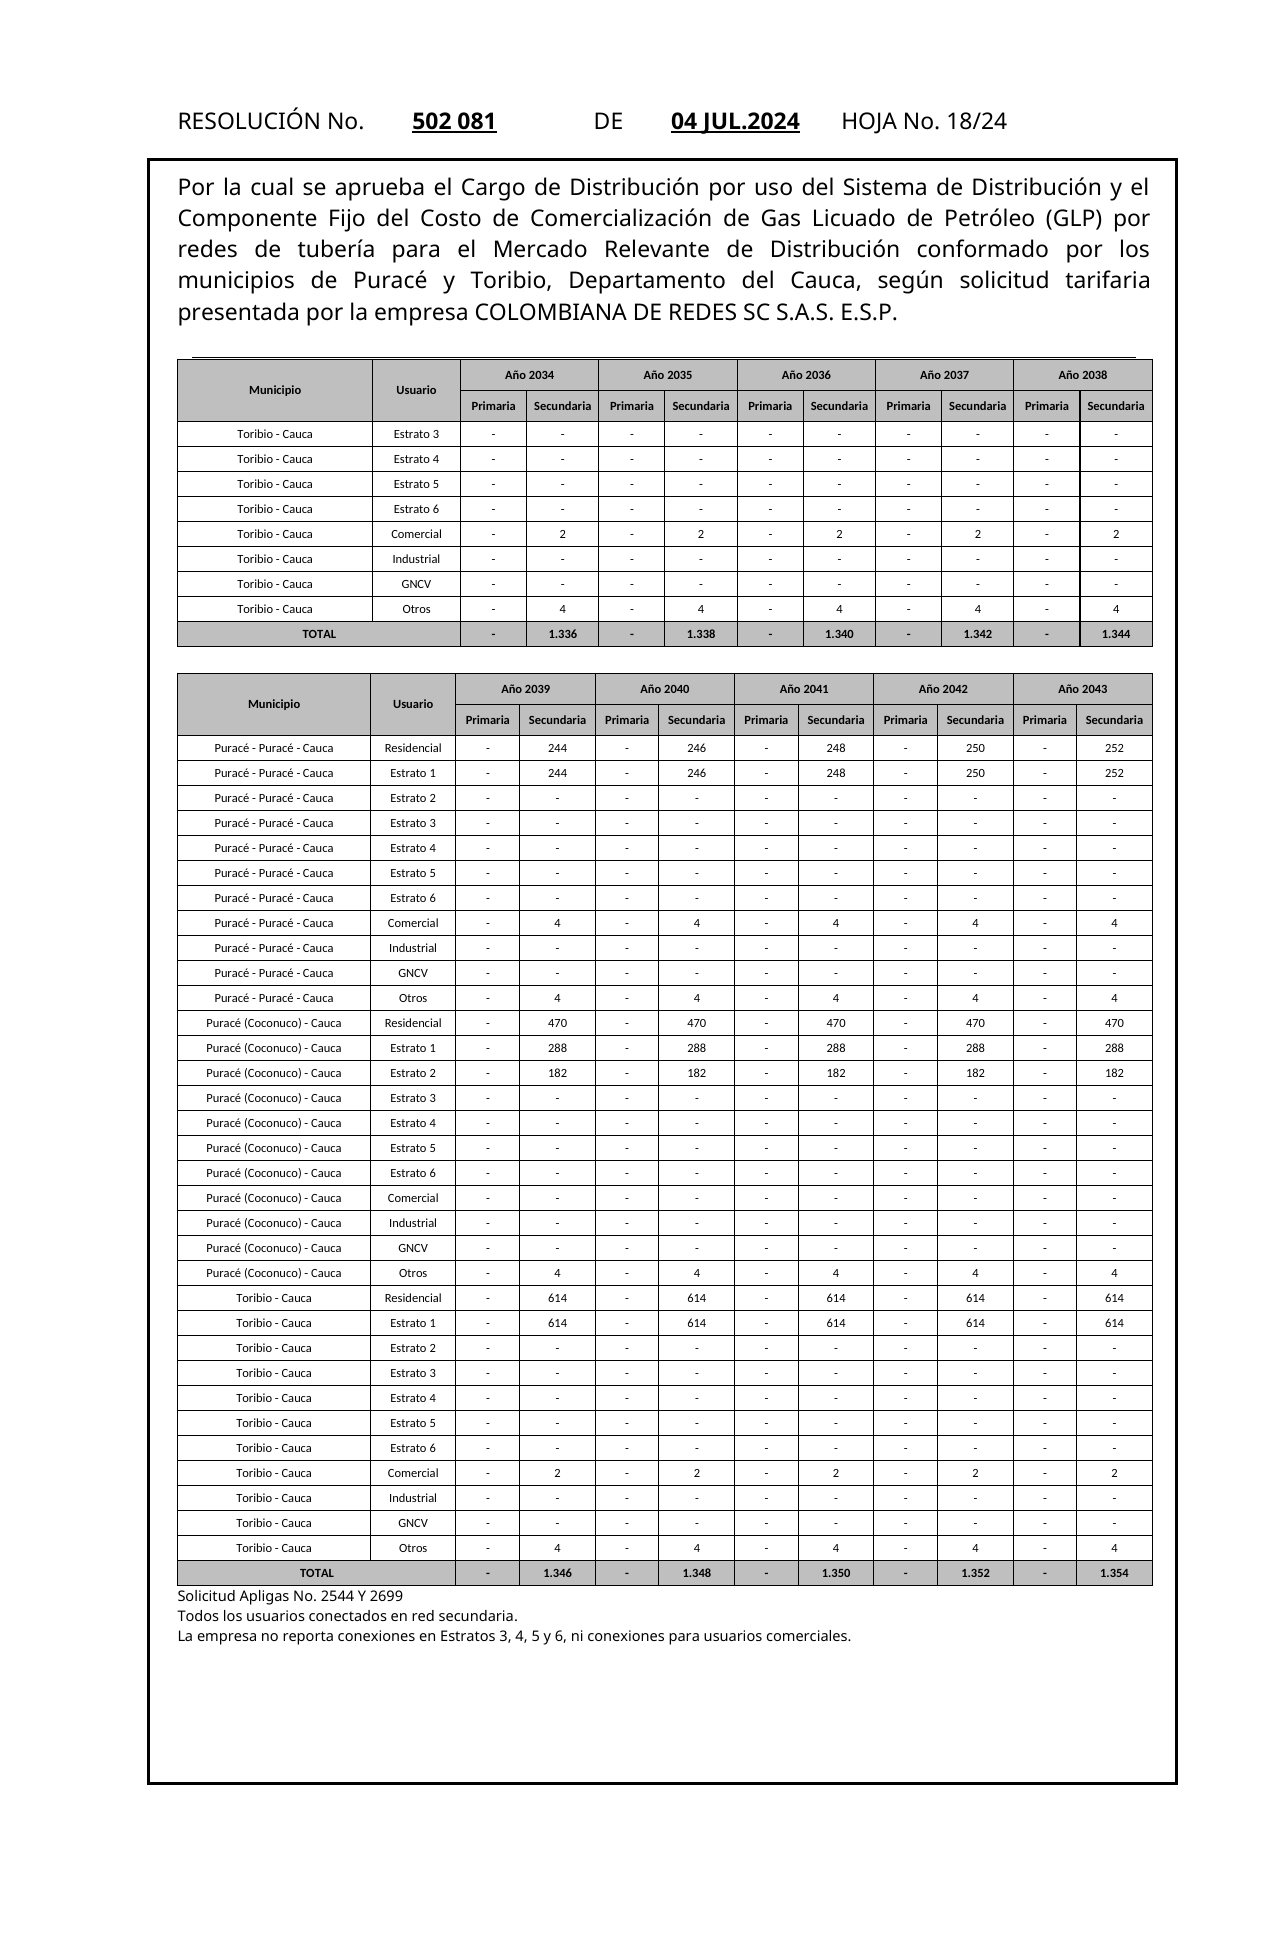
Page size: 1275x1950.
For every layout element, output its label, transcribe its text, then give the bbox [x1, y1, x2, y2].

table_cell - [876, 472, 941, 496]
table_cell - [456, 1061, 519, 1085]
table_cell - [735, 1486, 798, 1510]
table_cell 470 [659, 1011, 734, 1035]
table_cell 1.350 [799, 1561, 873, 1585]
table_cell - [1081, 572, 1152, 596]
table_cell - [876, 572, 941, 596]
table_cell Estrato 5 [371, 1136, 455, 1160]
table_cell - [799, 936, 873, 960]
table_cell TOTAL [178, 622, 460, 646]
table_cell Estrato 5 [373, 472, 460, 496]
table_cell - [456, 1286, 519, 1310]
table_cell 182 [659, 1061, 734, 1085]
table_cell Estrato 3 [373, 422, 460, 446]
table_cell Primaria [876, 391, 941, 421]
table_cell - [520, 811, 595, 835]
table_cell - [735, 1461, 798, 1485]
table_cell - [659, 1386, 734, 1410]
table_cell - [596, 1461, 658, 1485]
table_cell Primaria [456, 705, 519, 735]
table_cell 4 [520, 911, 595, 935]
table_cell - [659, 961, 734, 985]
table_cell - [1014, 886, 1076, 910]
table_cell - [456, 1236, 519, 1260]
table_cell Estrato 4 [371, 1111, 455, 1135]
table_cell - [799, 1486, 873, 1510]
table_cell Primaria [874, 705, 937, 735]
table_cell - [874, 1511, 937, 1535]
table_cell - [735, 886, 798, 910]
table_cell Estrato 4 [371, 1386, 455, 1410]
table_cell Toribio - Cauca [178, 1411, 370, 1435]
table_cell - [1077, 836, 1152, 860]
table_cell - [1077, 886, 1152, 910]
table_cell - [520, 861, 595, 885]
table_cell - [456, 1261, 519, 1285]
table_cell 4 [938, 1536, 1013, 1560]
table_cell - [1014, 986, 1076, 1010]
table_cell - [520, 1136, 595, 1160]
table_cell 2 [942, 522, 1013, 546]
table_cell 1.336 [527, 622, 598, 646]
table_cell - [659, 811, 734, 835]
table_cell 4 [659, 986, 734, 1010]
table_cell Puracé - Puracé - Cauca [178, 886, 370, 910]
table_cell - [942, 422, 1013, 446]
table_cell 4 [799, 911, 873, 935]
table_cell - [596, 1361, 658, 1385]
table_cell - [799, 1411, 873, 1435]
table_cell - [520, 1211, 595, 1235]
table_cell - [456, 1411, 519, 1435]
table_cell - [659, 1411, 734, 1435]
table_cell - [527, 422, 598, 446]
table_cell Estrato 6 [373, 497, 460, 521]
table_cell - [1014, 761, 1076, 785]
table_cell 614 [799, 1311, 873, 1335]
table_cell Puracé (Coconuco) - Cauca [178, 1161, 370, 1185]
table_cell - [527, 547, 598, 571]
table_cell - [804, 472, 875, 496]
table_cell - [735, 1436, 798, 1460]
table_cell - [938, 1161, 1013, 1185]
table_cell Puracé - Puracé - Cauca [178, 911, 370, 935]
table_cell - [596, 1411, 658, 1435]
table_header Año 2036 [738, 360, 875, 390]
table_cell 470 [520, 1011, 595, 1035]
table_cell - [596, 1261, 658, 1285]
table_cell - [1077, 1511, 1152, 1535]
table_cell 246 [659, 761, 734, 785]
table_cell GNCV [371, 1236, 455, 1260]
table_cell - [659, 786, 734, 810]
table_cell 288 [520, 1036, 595, 1060]
table_cell - [520, 936, 595, 960]
table_cell - [1077, 936, 1152, 960]
table_cell - [1014, 1311, 1076, 1335]
table_cell - [596, 1211, 658, 1235]
table_cell Otros [373, 597, 460, 621]
table_cell Toribio - Cauca [178, 422, 372, 446]
table_cell - [735, 1136, 798, 1160]
table_cell Estrato 4 [371, 836, 455, 860]
table_cell - [596, 736, 658, 760]
table_cell - [1014, 1461, 1076, 1485]
table_cell - [1077, 1436, 1152, 1460]
table_cell - [938, 1086, 1013, 1110]
table_cell Estrato 6 [371, 1436, 455, 1460]
table_cell - [1077, 1111, 1152, 1135]
table_cell - [599, 422, 664, 446]
table_cell - [938, 886, 1013, 910]
table_cell - [876, 622, 941, 646]
table_cell - [659, 1336, 734, 1360]
table_cell Residencial [371, 1011, 455, 1035]
table_cell - [456, 761, 519, 785]
table_cell - [461, 522, 526, 546]
table_cell - [735, 1186, 798, 1210]
table_cell Puracé (Coconuco) - Cauca [178, 1011, 370, 1035]
table_cell 470 [938, 1011, 1013, 1035]
table_cell 1.342 [942, 622, 1013, 646]
table_cell - [942, 472, 1013, 496]
table_cell - [1014, 1086, 1076, 1110]
table_cell Toribio - Cauca [178, 597, 372, 621]
text Solicitud Apligas No. 2544 Y 2699 [177, 1586, 1152, 1606]
table_cell - [520, 886, 595, 910]
table_header Municipio [178, 674, 370, 735]
table_cell - [876, 497, 941, 521]
table_cell - [1014, 836, 1076, 860]
table_cell - [520, 1411, 595, 1435]
table_cell Toribio - Cauca [178, 1536, 370, 1560]
table_cell - [735, 1361, 798, 1385]
table_cell - [938, 1511, 1013, 1535]
table_header Año 2040 [596, 674, 734, 704]
table_cell Toribio - Cauca [178, 447, 372, 471]
table_cell - [938, 1211, 1013, 1235]
table_cell Secundaria [1077, 705, 1152, 735]
table_cell - [596, 1336, 658, 1360]
table_cell - [735, 986, 798, 1010]
table_cell 4 [1077, 986, 1152, 1010]
table_cell Estrato 4 [373, 447, 460, 471]
table_cell 4 [520, 986, 595, 1010]
table_cell - [735, 811, 798, 835]
table_cell - [1014, 1186, 1076, 1210]
table_cell 470 [799, 1011, 873, 1035]
table_cell 1.348 [659, 1561, 734, 1585]
table_cell - [1077, 1386, 1152, 1410]
table_cell Puracé (Coconuco) - Cauca [178, 1086, 370, 1110]
table_cell 614 [659, 1311, 734, 1335]
table_cell Primaria [1014, 391, 1079, 421]
table_cell - [596, 1136, 658, 1160]
table_cell Puracé (Coconuco) - Cauca [178, 1111, 370, 1135]
table_cell Industrial [371, 1211, 455, 1235]
table_cell - [735, 1011, 798, 1035]
table_cell - [735, 1061, 798, 1085]
table_cell - [456, 986, 519, 1010]
table_cell Puracé (Coconuco) - Cauca [178, 1236, 370, 1260]
table_cell - [735, 1386, 798, 1410]
table_cell Comercial [371, 911, 455, 935]
table_cell Toribio - Cauca [178, 1386, 370, 1410]
table_cell - [874, 1261, 937, 1285]
table_cell - [1014, 1061, 1076, 1085]
table_cell - [735, 1336, 798, 1360]
table_cell Comercial [371, 1186, 455, 1210]
table_cell - [874, 811, 937, 835]
table_cell - [938, 836, 1013, 860]
table_cell - [520, 1486, 595, 1510]
table_cell - [1014, 736, 1076, 760]
table_cell - [456, 1036, 519, 1060]
table_cell - [596, 911, 658, 935]
table_cell - [520, 786, 595, 810]
table_cell - [1014, 1411, 1076, 1435]
table_cell - [659, 1111, 734, 1135]
table_cell - [1077, 1236, 1152, 1260]
table_cell - [874, 1061, 937, 1085]
table_cell - [527, 572, 598, 596]
table_cell - [456, 1311, 519, 1335]
table_cell 1.354 [1077, 1561, 1152, 1585]
table_cell - [456, 1111, 519, 1135]
table_cell 1.344 [1081, 622, 1152, 646]
table_cell - [874, 1311, 937, 1335]
table_cell 2 [799, 1461, 873, 1485]
table_cell 288 [938, 1036, 1013, 1060]
table_cell - [938, 1111, 1013, 1135]
table_cell - [599, 522, 664, 546]
table_cell - [659, 936, 734, 960]
table_cell Primaria [461, 391, 526, 421]
table_cell 1.338 [665, 622, 737, 646]
table_cell - [938, 1361, 1013, 1385]
table_cell - [456, 1486, 519, 1510]
table_cell Estrato 2 [371, 1061, 455, 1085]
table_cell - [599, 472, 664, 496]
table_cell - [1014, 522, 1079, 546]
table_cell - [804, 497, 875, 521]
table_cell - [874, 1036, 937, 1060]
table_cell - [804, 422, 875, 446]
table_cell - [799, 1336, 873, 1360]
table_cell 4 [942, 597, 1013, 621]
table_cell 470 [1077, 1011, 1152, 1035]
table_cell Toribio - Cauca [178, 572, 372, 596]
table_cell - [876, 522, 941, 546]
table_cell - [461, 447, 526, 471]
table_cell Secundaria [527, 391, 598, 421]
table_cell - [799, 1236, 873, 1260]
table_cell - [596, 1486, 658, 1510]
table_cell - [738, 622, 803, 646]
table_cell - [596, 836, 658, 860]
table_cell Otros [371, 1261, 455, 1285]
table_cell - [938, 936, 1013, 960]
table_header Municipio [178, 360, 372, 421]
table_cell 4 [527, 597, 598, 621]
table_cell 2 [659, 1461, 734, 1485]
table_cell - [938, 1336, 1013, 1360]
table_cell 2 [520, 1461, 595, 1485]
table_cell - [874, 1011, 937, 1035]
table_header Año 2035 [599, 360, 737, 390]
table_cell - [599, 547, 664, 571]
table_cell - [1077, 1136, 1152, 1160]
table_cell - [596, 1561, 658, 1585]
table_cell TOTAL [178, 1561, 455, 1585]
table_cell - [456, 836, 519, 860]
table_cell - [456, 1086, 519, 1110]
table_cell - [938, 1236, 1013, 1260]
table_cell - [874, 911, 937, 935]
table_cell - [874, 1211, 937, 1235]
table_cell - [599, 597, 664, 621]
table_cell 182 [799, 1061, 873, 1085]
table_cell - [735, 1261, 798, 1285]
table_cell 2 [1077, 1461, 1152, 1485]
table_cell - [520, 1386, 595, 1410]
table_cell Toribio - Cauca [178, 1361, 370, 1385]
table_cell - [735, 836, 798, 860]
table_cell Puracé - Puracé - Cauca [178, 736, 370, 760]
table_cell - [938, 786, 1013, 810]
table_cell - [738, 497, 803, 521]
table_cell - [735, 1511, 798, 1535]
table_cell - [735, 736, 798, 760]
table_cell - [456, 961, 519, 985]
table_cell - [799, 836, 873, 860]
table_cell Puracé (Coconuco) - Cauca [178, 1261, 370, 1285]
text La empresa no reporta conexiones en Estratos 3, 4, 5 y 6, ni conexiones para usuarios comerciales. [177, 1626, 1152, 1646]
table_cell 252 [1077, 761, 1152, 785]
table_cell - [665, 497, 737, 521]
table_cell Primaria [735, 705, 798, 735]
table_cell - [938, 1186, 1013, 1210]
table_cell - [738, 547, 803, 571]
table_cell - [1014, 1236, 1076, 1260]
table_cell - [1014, 1111, 1076, 1135]
table_cell 288 [659, 1036, 734, 1060]
table_cell - [1077, 1411, 1152, 1435]
table_cell - [520, 1161, 595, 1185]
table_cell Comercial [371, 1461, 455, 1485]
table_cell 4 [665, 597, 737, 621]
table_cell 2 [804, 522, 875, 546]
table_cell - [659, 836, 734, 860]
table_cell - [596, 761, 658, 785]
table_cell - [738, 422, 803, 446]
table_cell 4 [799, 986, 873, 1010]
table_cell - [1014, 1286, 1076, 1310]
table_cell - [874, 1461, 937, 1485]
table_cell - [735, 1311, 798, 1335]
table_cell - [942, 447, 1013, 471]
table_cell - [596, 1436, 658, 1460]
table_cell - [876, 422, 941, 446]
table_cell - [735, 761, 798, 785]
table_cell - [1077, 1486, 1152, 1510]
table_cell Estrato 5 [371, 861, 455, 885]
table_cell - [1014, 1211, 1076, 1235]
table_cell - [596, 1286, 658, 1310]
table_cell - [1014, 547, 1079, 571]
table_cell - [938, 861, 1013, 885]
table_header Año 2039 [456, 674, 595, 704]
table_cell Toribio - Cauca [178, 1461, 370, 1485]
table_cell - [596, 1061, 658, 1085]
table_cell Toribio - Cauca [178, 1511, 370, 1535]
table_cell - [804, 447, 875, 471]
table_cell - [456, 1336, 519, 1360]
table_cell - [738, 572, 803, 596]
table_cell Secundaria [665, 391, 737, 421]
table_cell Estrato 5 [371, 1411, 455, 1435]
table_cell Puracé (Coconuco) - Cauca [178, 1186, 370, 1210]
table_cell Puracé (Coconuco) - Cauca [178, 1211, 370, 1235]
table_cell - [1077, 1361, 1152, 1385]
table_cell Secundaria [804, 391, 875, 421]
table_cell - [461, 472, 526, 496]
table_cell - [1014, 597, 1079, 621]
table_cell - [942, 547, 1013, 571]
table_cell - [659, 1486, 734, 1510]
table_cell 250 [938, 761, 1013, 785]
table_cell Secundaria [659, 705, 734, 735]
table_cell - [1077, 1086, 1152, 1110]
table_cell 4 [799, 1536, 873, 1560]
table_cell - [874, 836, 937, 860]
table_cell - [456, 936, 519, 960]
table_cell - [1014, 1011, 1076, 1035]
table_cell - [942, 497, 1013, 521]
table_cell - [799, 1211, 873, 1235]
table_cell - [659, 1436, 734, 1460]
table_cell 4 [1077, 911, 1152, 935]
table_cell - [596, 1086, 658, 1110]
table_cell - [874, 736, 937, 760]
table_cell - [1014, 936, 1076, 960]
table_cell 614 [659, 1286, 734, 1310]
table_cell Toribio - Cauca [178, 472, 372, 496]
table_cell - [665, 547, 737, 571]
table_cell - [520, 1186, 595, 1210]
table_cell 614 [938, 1311, 1013, 1335]
table_cell - [520, 961, 595, 985]
table_cell - [938, 1411, 1013, 1435]
table_cell - [874, 1536, 937, 1560]
table_cell - [456, 1211, 519, 1235]
table_cell 4 [520, 1261, 595, 1285]
table_cell Otros [371, 986, 455, 1010]
table_cell Toribio - Cauca [178, 522, 372, 546]
table_cell - [659, 1161, 734, 1185]
table_cell Estrato 1 [371, 761, 455, 785]
table_cell - [659, 1511, 734, 1535]
table_cell - [599, 622, 664, 646]
table_cell - [456, 911, 519, 935]
table_cell - [1081, 547, 1152, 571]
table_cell - [804, 572, 875, 596]
table_cell - [461, 572, 526, 596]
table_cell - [659, 886, 734, 910]
table_cell - [735, 1036, 798, 1060]
table_cell - [659, 1086, 734, 1110]
table_cell - [938, 1386, 1013, 1410]
table_cell - [1077, 1211, 1152, 1235]
table_cell - [799, 1386, 873, 1410]
table_cell - [874, 1286, 937, 1310]
table_header Año 2043 [1014, 674, 1152, 704]
table_cell Secundaria [1081, 391, 1152, 421]
table_cell - [1014, 472, 1079, 496]
table_cell Toribio - Cauca [178, 1486, 370, 1510]
table_cell - [456, 1436, 519, 1460]
table_cell Toribio - Cauca [178, 547, 372, 571]
table_cell - [735, 1111, 798, 1135]
table_cell 4 [659, 1261, 734, 1285]
table_cell Otros [371, 1536, 455, 1560]
table_cell - [520, 1436, 595, 1460]
table_cell - [461, 597, 526, 621]
table_cell - [596, 786, 658, 810]
table_cell - [738, 522, 803, 546]
table_cell - [520, 1086, 595, 1110]
table_header Año 2042 [874, 674, 1013, 704]
table_cell Estrato 3 [371, 1361, 455, 1385]
table_cell GNCV [371, 1511, 455, 1535]
table_cell - [874, 986, 937, 1010]
table_cell - [1014, 1161, 1076, 1185]
table_cell - [596, 1161, 658, 1185]
table_cell Secundaria [938, 705, 1013, 735]
table_cell 248 [799, 736, 873, 760]
table_cell 288 [799, 1036, 873, 1060]
table_cell - [1014, 1436, 1076, 1460]
table_cell 250 [938, 736, 1013, 760]
table_cell 4 [938, 986, 1013, 1010]
table_cell Estrato 2 [371, 786, 455, 810]
table_cell - [1077, 861, 1152, 885]
table_cell - [1077, 811, 1152, 835]
table_cell - [520, 1111, 595, 1135]
table_cell Puracé (Coconuco) - Cauca [178, 1061, 370, 1085]
table_cell - [1014, 572, 1079, 596]
table_cell Secundaria [942, 391, 1013, 421]
table_cell - [665, 572, 737, 596]
table_cell 4 [659, 1536, 734, 1560]
table_cell - [874, 1561, 937, 1585]
table_cell - [938, 1486, 1013, 1510]
table_cell 614 [938, 1286, 1013, 1310]
table_cell - [456, 886, 519, 910]
text Todos los usuarios conectados en red secundaria. [177, 1606, 1152, 1626]
table_cell - [520, 836, 595, 860]
table_cell Primaria [596, 705, 658, 735]
table_cell - [799, 961, 873, 985]
table_cell - [520, 1511, 595, 1535]
table_cell Puracé - Puracé - Cauca [178, 811, 370, 835]
table_cell 1.340 [804, 622, 875, 646]
table_cell - [596, 1386, 658, 1410]
table_cell - [735, 1411, 798, 1435]
table_cell - [1014, 1511, 1076, 1535]
table_cell - [527, 497, 598, 521]
table_cell 246 [659, 736, 734, 760]
table_cell - [874, 1361, 937, 1385]
table_cell 252 [1077, 736, 1152, 760]
table_cell Toribio - Cauca [178, 1286, 370, 1310]
table_cell - [659, 1211, 734, 1235]
table_cell Puracé (Coconuco) - Cauca [178, 1036, 370, 1060]
table_cell - [1077, 1336, 1152, 1360]
table_cell - [874, 936, 937, 960]
table_cell Toribio - Cauca [178, 1436, 370, 1460]
table_cell - [874, 1236, 937, 1260]
table_cell - [799, 1186, 873, 1210]
table_cell - [596, 1236, 658, 1260]
table_cell - [456, 1386, 519, 1410]
table_cell Primaria [738, 391, 803, 421]
table_cell - [799, 811, 873, 835]
table_cell - [738, 472, 803, 496]
table_cell Toribio - Cauca [178, 1336, 370, 1360]
table_cell - [1081, 447, 1152, 471]
table_cell - [527, 472, 598, 496]
table_cell Puracé - Puracé - Cauca [178, 761, 370, 785]
table_cell - [735, 961, 798, 985]
table_header Usuario [371, 674, 455, 735]
table_cell - [1014, 1036, 1076, 1060]
table_cell - [874, 1086, 937, 1110]
table_cell - [596, 961, 658, 985]
table_cell - [1014, 911, 1076, 935]
table_cell Estrato 6 [371, 886, 455, 910]
table_cell - [874, 1436, 937, 1460]
table_cell - [659, 1186, 734, 1210]
table_cell 614 [1077, 1311, 1152, 1335]
table_cell - [456, 1011, 519, 1035]
table_cell - [874, 1411, 937, 1435]
table_cell - [1081, 472, 1152, 496]
table_cell 4 [938, 1261, 1013, 1285]
table_cell - [596, 861, 658, 885]
table_cell - [1077, 1161, 1152, 1185]
table_cell - [1014, 1361, 1076, 1385]
table_cell Residencial [371, 736, 455, 760]
table_cell Residencial [371, 1286, 455, 1310]
table_header Usuario [373, 360, 460, 421]
table_cell - [876, 547, 941, 571]
table_cell Puracé - Puracé - Cauca [178, 786, 370, 810]
table_cell - [799, 1086, 873, 1110]
table_cell - [596, 1011, 658, 1035]
table_cell - [1014, 447, 1079, 471]
table_cell 4 [1077, 1261, 1152, 1285]
table_cell - [599, 572, 664, 596]
table_cell - [596, 1036, 658, 1060]
table_cell Puracé - Puracé - Cauca [178, 861, 370, 885]
table_cell 248 [799, 761, 873, 785]
table_cell - [874, 786, 937, 810]
table_cell Industrial [371, 936, 455, 960]
table_cell - [799, 1161, 873, 1185]
table_cell 2 [938, 1461, 1013, 1485]
table_cell - [596, 936, 658, 960]
table_cell Toribio - Cauca [178, 1311, 370, 1335]
table_cell 4 [804, 597, 875, 621]
table_cell Estrato 1 [371, 1311, 455, 1335]
table_cell - [665, 472, 737, 496]
table_cell - [456, 1186, 519, 1210]
table_cell - [735, 1086, 798, 1110]
table_cell - [461, 547, 526, 571]
table_cell - [799, 1361, 873, 1385]
table_cell - [599, 497, 664, 521]
table_cell - [735, 911, 798, 935]
table_cell - [1014, 1336, 1076, 1360]
table_cell - [735, 1286, 798, 1310]
table_cell 4 [938, 911, 1013, 935]
table_header Año 2041 [735, 674, 873, 704]
table_cell - [735, 861, 798, 885]
table_cell - [938, 961, 1013, 985]
table_cell - [735, 1236, 798, 1260]
table_cell Primaria [1014, 705, 1076, 735]
table_cell Puracé (Coconuco) - Cauca [178, 1136, 370, 1160]
table_cell Estrato 2 [371, 1336, 455, 1360]
table_cell - [942, 572, 1013, 596]
table_cell - [874, 1486, 937, 1510]
table_cell - [874, 761, 937, 785]
table_cell - [938, 1436, 1013, 1460]
table_cell - [874, 1336, 937, 1360]
table_cell - [799, 786, 873, 810]
table_cell - [596, 811, 658, 835]
table_cell - [659, 861, 734, 885]
table_cell Puracé - Puracé - Cauca [178, 961, 370, 985]
table_cell Puracé - Puracé - Cauca [178, 836, 370, 860]
table_cell Puracé - Puracé - Cauca [178, 936, 370, 960]
table_cell 182 [1077, 1061, 1152, 1085]
table_cell - [1014, 497, 1079, 521]
table_cell 4 [799, 1261, 873, 1285]
table_cell Primaria [599, 391, 664, 421]
table_cell 4 [1077, 1536, 1152, 1560]
table_cell - [1014, 1536, 1076, 1560]
table_cell Industrial [373, 547, 460, 571]
table_cell GNCV [373, 572, 460, 596]
table_cell - [1014, 1386, 1076, 1410]
table_cell - [596, 1186, 658, 1210]
table_cell - [596, 1511, 658, 1535]
table_cell - [1014, 811, 1076, 835]
table_cell - [735, 1536, 798, 1560]
table_cell 4 [520, 1536, 595, 1560]
table_cell - [1014, 1261, 1076, 1285]
table_cell 244 [520, 761, 595, 785]
table_cell 182 [520, 1061, 595, 1085]
table_cell - [665, 422, 737, 446]
table_cell - [799, 861, 873, 885]
table_cell Industrial [371, 1486, 455, 1510]
table_cell - [874, 1386, 937, 1410]
table_cell - [874, 1161, 937, 1185]
table_cell Estrato 3 [371, 1086, 455, 1110]
table_cell 2 [527, 522, 598, 546]
table_cell - [596, 1311, 658, 1335]
table_cell Toribio - Cauca [178, 497, 372, 521]
table_cell - [461, 622, 526, 646]
table_cell - [456, 1136, 519, 1160]
table_cell - [938, 811, 1013, 835]
table_cell - [461, 422, 526, 446]
table_cell - [799, 886, 873, 910]
table_cell - [799, 1511, 873, 1535]
table_cell - [520, 1236, 595, 1260]
table_cell - [799, 1136, 873, 1160]
table_cell Comercial [373, 522, 460, 546]
table_cell - [804, 547, 875, 571]
table_cell Secundaria [799, 705, 873, 735]
table_cell - [1077, 1186, 1152, 1210]
table_cell - [874, 861, 937, 885]
table_cell Estrato 1 [371, 1036, 455, 1060]
table_cell - [456, 811, 519, 835]
table_cell - [1014, 1486, 1076, 1510]
table_cell - [1014, 786, 1076, 810]
table_cell 614 [520, 1311, 595, 1335]
table_cell - [874, 961, 937, 985]
table_cell - [735, 1561, 798, 1585]
table_cell - [456, 861, 519, 885]
table_cell - [735, 1161, 798, 1185]
table_cell - [456, 786, 519, 810]
table_cell - [1014, 861, 1076, 885]
table_cell - [596, 886, 658, 910]
table_cell - [735, 936, 798, 960]
table_cell - [799, 1111, 873, 1135]
table_cell 244 [520, 736, 595, 760]
table_cell - [738, 447, 803, 471]
table_cell - [665, 447, 737, 471]
table_cell - [1014, 422, 1079, 446]
table_cell 1.352 [938, 1561, 1013, 1585]
table_cell - [735, 786, 798, 810]
table_cell - [1081, 422, 1152, 446]
table_cell - [596, 986, 658, 1010]
table_cell Puracé - Puracé - Cauca [178, 986, 370, 1010]
table_cell - [1077, 961, 1152, 985]
table_cell 614 [520, 1286, 595, 1310]
table_header Año 2037 [876, 360, 1013, 390]
table_cell - [456, 1461, 519, 1485]
table_cell - [1014, 622, 1079, 646]
table_cell - [456, 736, 519, 760]
table_cell - [456, 1511, 519, 1535]
table_cell - [1014, 961, 1076, 985]
table_cell Estrato 6 [371, 1161, 455, 1185]
table_cell - [874, 1136, 937, 1160]
table_cell 614 [1077, 1286, 1152, 1310]
table_cell - [874, 1111, 937, 1135]
table_cell 4 [659, 911, 734, 935]
table_cell - [456, 1536, 519, 1560]
table_cell - [874, 1186, 937, 1210]
table_cell GNCV [371, 961, 455, 985]
table_cell - [1077, 786, 1152, 810]
table_cell 182 [938, 1061, 1013, 1085]
table_header Año 2038 [1014, 360, 1152, 390]
table_cell - [520, 1361, 595, 1385]
table_cell - [461, 497, 526, 521]
table_cell - [659, 1236, 734, 1260]
table_cell - [938, 1136, 1013, 1160]
table_cell - [874, 886, 937, 910]
table_cell - [596, 1111, 658, 1135]
table_cell Secundaria [520, 705, 595, 735]
table_cell 614 [799, 1286, 873, 1310]
table_cell - [738, 597, 803, 621]
table_cell - [527, 447, 598, 471]
table_cell - [596, 1536, 658, 1560]
table_cell - [1014, 1561, 1076, 1585]
table_cell Estrato 3 [371, 811, 455, 835]
table_cell - [876, 447, 941, 471]
table_cell - [599, 447, 664, 471]
table_cell 4 [1081, 597, 1152, 621]
table_cell 2 [1081, 522, 1152, 546]
table_cell - [456, 1161, 519, 1185]
table_cell - [735, 1211, 798, 1235]
table_header Año 2034 [461, 360, 598, 390]
table_cell - [876, 597, 941, 621]
table_cell 2 [665, 522, 737, 546]
table_cell - [799, 1436, 873, 1460]
table_cell - [1081, 497, 1152, 521]
table_cell - [659, 1136, 734, 1160]
table_cell 288 [1077, 1036, 1152, 1060]
table_cell - [456, 1561, 519, 1585]
table_cell - [456, 1361, 519, 1385]
table_cell - [659, 1361, 734, 1385]
table_cell 1.346 [520, 1561, 595, 1585]
table_cell - [1014, 1136, 1076, 1160]
table_cell - [520, 1336, 595, 1360]
